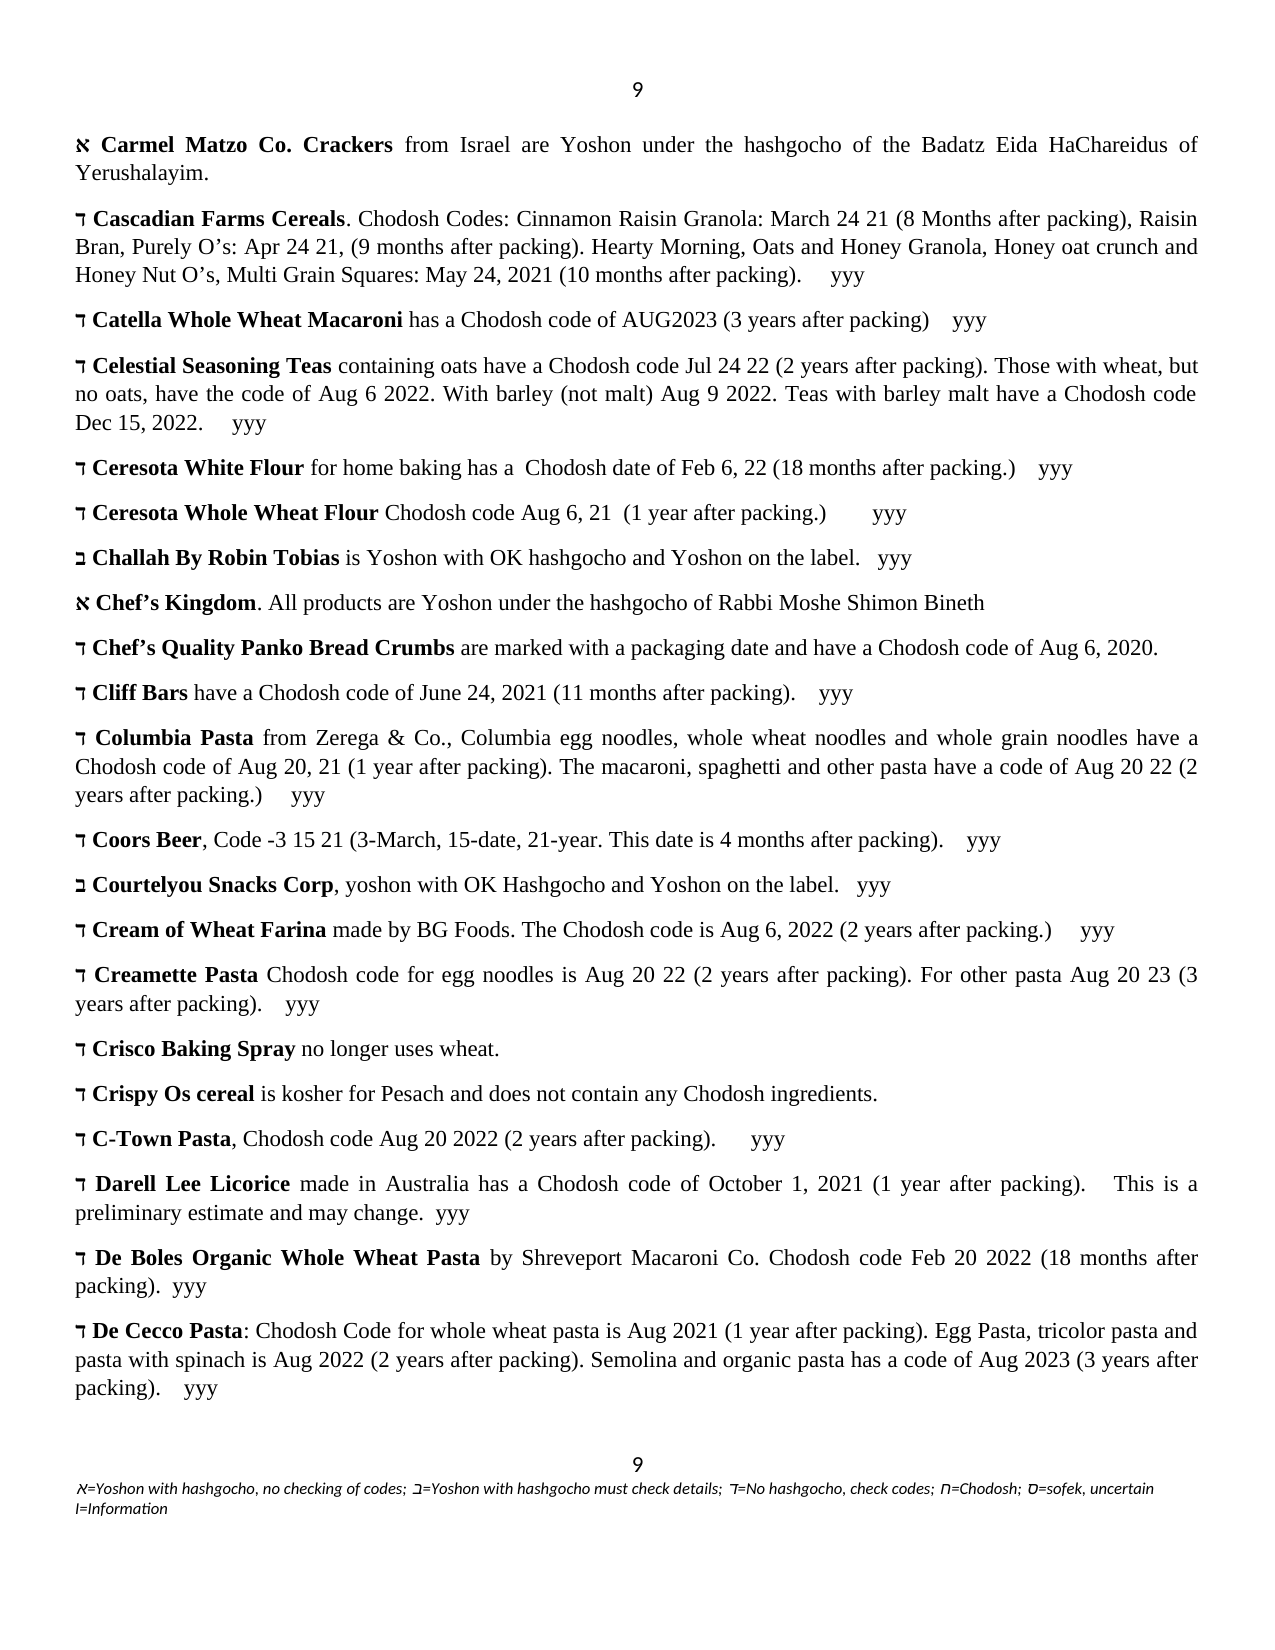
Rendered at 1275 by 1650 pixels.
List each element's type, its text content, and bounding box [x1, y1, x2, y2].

text ד Cream of Wheat Farina made by BG Foods. The Chodosh code is Aug 6, 2022 (2 years after packing.) yyy [75, 916, 1200, 943]
text ב Courtelyou Snacks Corp, yoshon with OK Hashgocho and Yoshon on the label. yyy [75, 871, 1200, 898]
text ד Crisco Baking Spray no longer uses wheat. [75, 1035, 1200, 1061]
text ד Creamette Pasta Chodosh code for egg noodles is Aug 20 22 (2 years after packing). For other pasta Aug 20 23 (3 years after packing). yyy [75, 962, 1200, 1016]
text א Carmel Matzo Co. Crackers from Israel are Yoshon under the hashgocho of the Badatz Eida HaChareidus of Yerushalayim. [75, 131, 1200, 186]
text ד Ceresota Whole Wheat Flour Chodosh code Aug 6, 21 (1 year after packing.) yyy [75, 499, 1200, 525]
text ד Catella Whole Wheat Macaroni has a Chodosh code of AUG2023 (3 years after packing) yyy [75, 307, 1200, 333]
text ד Celestial Seasoning Teas containing oats have a Chodosh code Jul 24 22 (2 years after packing). Those with wheat, but no oats, have the code of Aug 6 2022. With barley (not malt) Aug 9 2022. Teas with barley malt have a Chodosh code Dec 15, 2022. yyy [75, 352, 1200, 435]
text ב Challah By Robin Tobias is Yoshon with OK hashgocho and Yoshon on the label. yyy [75, 544, 1200, 570]
text ד Darell Lee Licorice made in Australia has a Chodosh code of October 1, 2021 (1 year after packing). This is a preliminary estimate and may change. yyy [75, 1170, 1200, 1225]
text ד Cascadian Farms Cereals. Chodosh Codes: Cinnamon Raisin Granola: March 24 21 (8 Months after packing), Raisin Bran, Purely O’s: Apr 24 21, (9 months after packing). Hearty Morning, Oats and Honey Granola, Honey oat crunch and Honey Nut O’s, Multi Grain Squares: May 24, 2021 (10 months after packing). yyy [75, 204, 1200, 288]
text ד Cliff Bars have a Chodosh code of June 24, 2021 (11 months after packing). yyy [75, 679, 1200, 706]
text ד De Cecco Pasta: Chodosh Code for whole wheat pasta is Aug 2021 (1 year after packing). Egg Pasta, tricolor pasta and pasta with spinach is Aug 2022 (2 years after packing). Semolina and organic pasta has a code of Aug 2023 (3 years after packing). yyy [75, 1317, 1200, 1401]
text ד Columbia Pasta from Zerega & Co., Columbia egg noodles, whole wheat noodles and whole grain noodles have a Chodosh code of Aug 20, 21 (1 year after packing). The macaroni, spaghetti and other pasta have a code of Aug 20 22 (2 years after packing.) yyy [75, 724, 1200, 807]
text ד Crispy Os cereal is kosher for Pesach and does not contain any Chodosh ingredients. [75, 1080, 1200, 1107]
text א Chef’s Kingdom. All products are Yoshon under the hashgocho of Rabbi Moshe Shimon Bineth [75, 589, 1200, 615]
text ד De Boles Organic Whole Wheat Pasta by Shreveport Macaroni Co. Chodosh code Feb 20 2022 (18 months after packing). yyy [75, 1244, 1200, 1299]
text ד Coors Beer, Code -3 15 21 (3-March, 15-date, 21-year. This date is 4 months after packing). yyy [75, 826, 1200, 853]
text ד C-Town Pasta, Chodosh code Aug 20 2022 (2 years after packing). yyy [75, 1125, 1200, 1152]
text ד Chef’s Quality Panko Bread Crumbs are marked with a packaging date and have a Chodosh code of Aug 6, 2020. [75, 634, 1200, 660]
text ד Ceresota White Flour for home baking has a Chodosh date of Feb 6, 22 (18 months after packing.) yyy [75, 454, 1200, 480]
